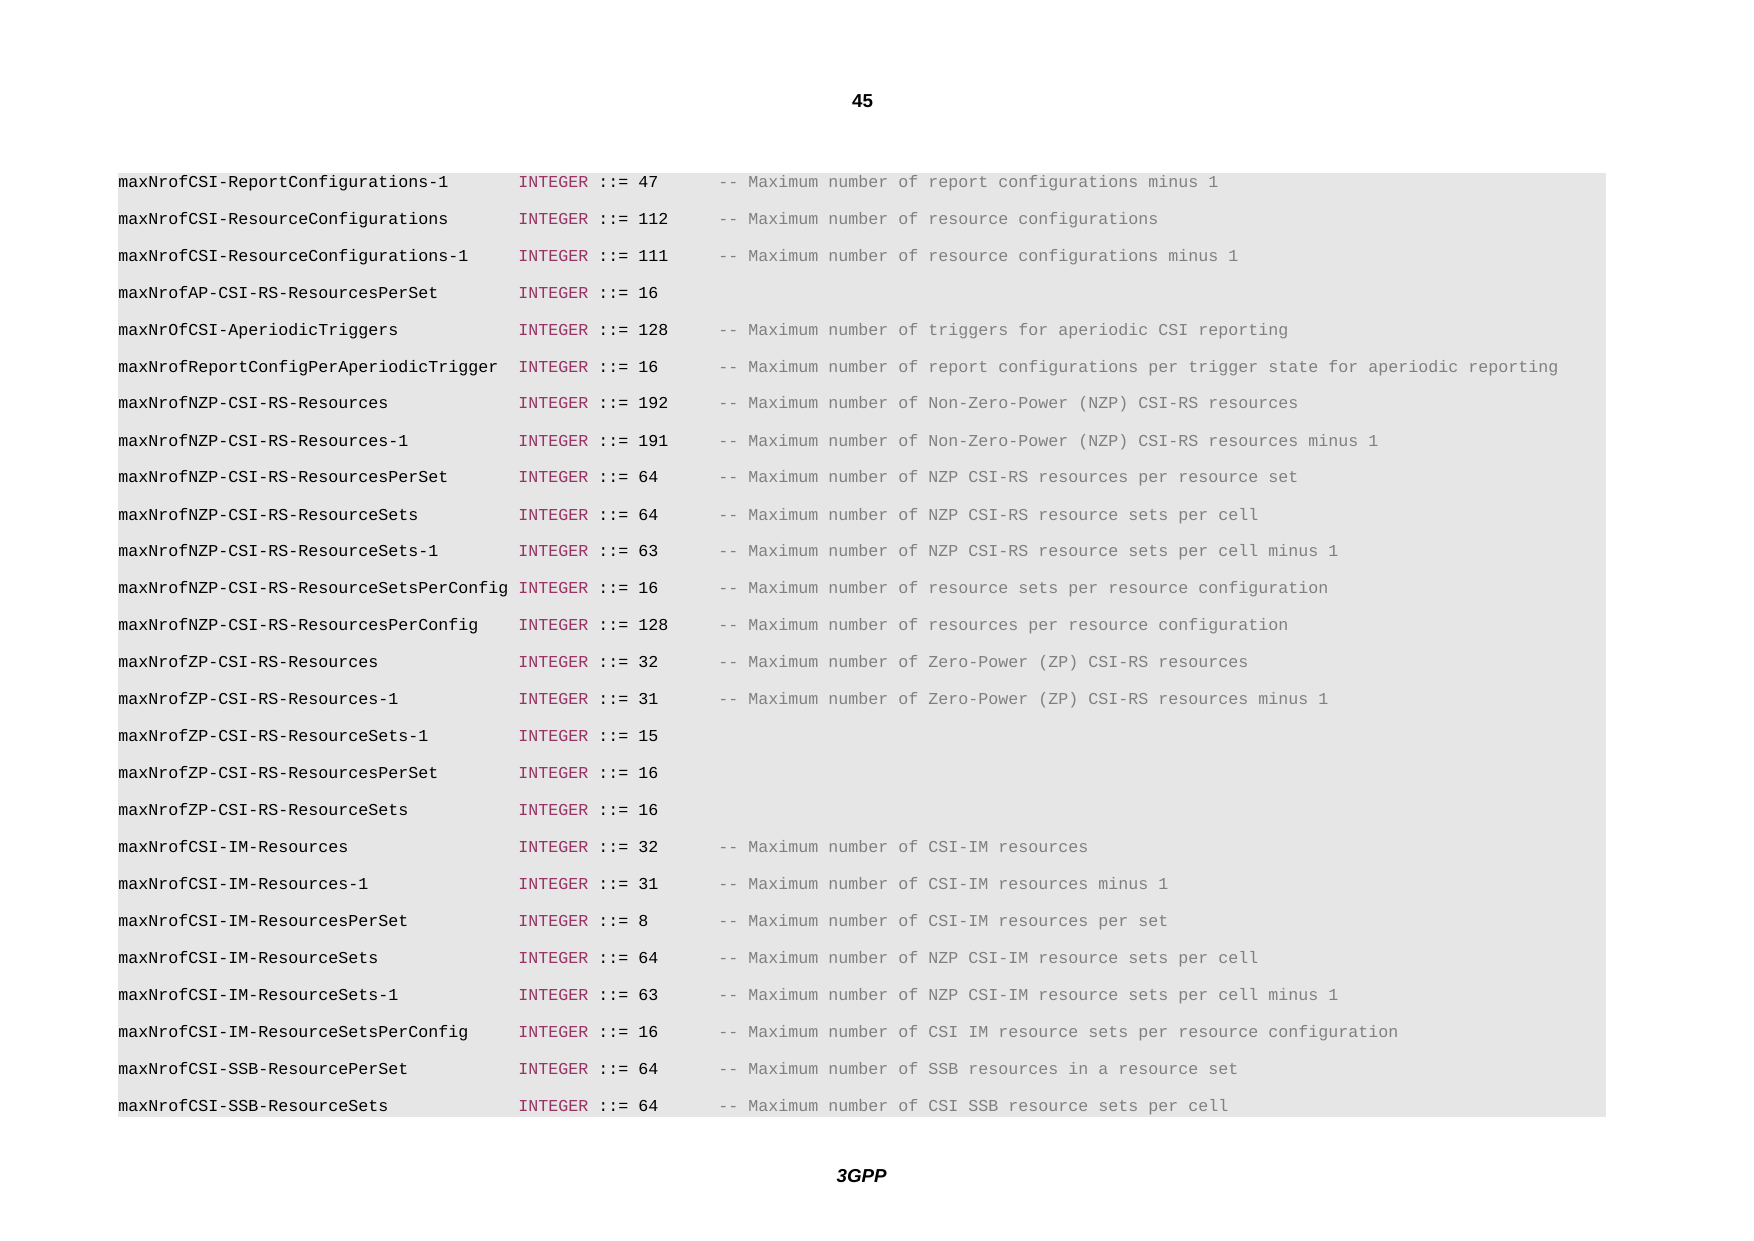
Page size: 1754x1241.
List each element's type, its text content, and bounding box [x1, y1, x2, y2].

text maxNrofNZP-CSI-RS-ResourcesPerSet INTEGER ::= 64 -- Maximum number of NZP CSI-RS resources per resource set [118, 469, 1606, 488]
text maxNrofNZP-CSI-RS-Resources-1 INTEGER ::= 191 -- Maximum number of Non-Zero-Power (NZP) CSI-RS resources minus 1 [118, 432, 1606, 451]
text maxNrofReportConfigPerAperiodicTrigger INTEGER ::= 16 -- Maximum number of report configurations per trigger state for aperiodic reporting [118, 358, 1606, 377]
text maxNrofCSI-ReportConfigurations-1 INTEGER ::= 47 -- Maximum number of report configurations minus 1 [118, 173, 1606, 192]
text maxNrofZP-CSI-RS-ResourceSets-1 INTEGER ::= 15 [118, 728, 1606, 747]
text maxNrofNZP-CSI-RS-Resources INTEGER ::= 192 -- Maximum number of Non-Zero-Power (NZP) CSI-RS resources [118, 395, 1606, 414]
text maxNrofCSI-IM-Resources INTEGER ::= 32 -- Maximum number of CSI-IM resources [118, 839, 1606, 858]
text maxNrofNZP-CSI-RS-ResourcesPerConfig INTEGER ::= 128 -- Maximum number of resources per resource configuration [118, 617, 1606, 636]
text maxNrofNZP-CSI-RS-ResourceSets-1 INTEGER ::= 63 -- Maximum number of NZP CSI-RS resource sets per cell minus 1 [118, 543, 1606, 562]
text maxNrofCSI-ResourceConfigurations-1 INTEGER ::= 111 -- Maximum number of resource configurations minus 1 [118, 247, 1606, 266]
text maxNrofCSI-IM-Resources-1 INTEGER ::= 31 -- Maximum number of CSI-IM resources minus 1 [118, 876, 1606, 895]
text maxNrofNZP-CSI-RS-ResourceSets INTEGER ::= 64 -- Maximum number of NZP CSI-RS resource sets per cell [118, 506, 1606, 525]
text maxNrofZP-CSI-RS-Resources INTEGER ::= 32 -- Maximum number of Zero-Power (ZP) CSI-RS resources [118, 654, 1606, 673]
text maxNrofZP-CSI-RS-ResourceSets INTEGER ::= 16 [118, 802, 1606, 821]
text maxNrOfCSI-AperiodicTriggers INTEGER ::= 128 -- Maximum number of triggers for aperiodic CSI reporting [118, 321, 1606, 340]
text maxNrofAP-CSI-RS-ResourcesPerSet INTEGER ::= 16 [118, 284, 1606, 303]
text maxNrofNZP-CSI-RS-ResourceSetsPerConfig INTEGER ::= 16 -- Maximum number of resource sets per resource configuration [118, 580, 1606, 599]
text maxNrofZP-CSI-RS-Resources-1 INTEGER ::= 31 -- Maximum number of Zero-Power (ZP) CSI-RS resources minus 1 [118, 691, 1606, 710]
text maxNrofCSI-ResourceConfigurations INTEGER ::= 112 -- Maximum number of resource configurations [118, 210, 1606, 229]
text maxNrofCSI-SSB-ResourceSets INTEGER ::= 64 -- Maximum number of CSI SSB resource sets per cell [118, 1098, 1606, 1117]
text maxNrofCSI-IM-ResourceSets INTEGER ::= 64 -- Maximum number of NZP CSI-IM resource sets per cell [118, 950, 1606, 969]
text maxNrofCSI-SSB-ResourcePerSet INTEGER ::= 64 -- Maximum number of SSB resources in a resource set [118, 1061, 1606, 1079]
text maxNrofCSI-IM-ResourcesPerSet INTEGER ::= 8 -- Maximum number of CSI-IM resources per set [118, 913, 1606, 932]
text maxNrofZP-CSI-RS-ResourcesPerSet INTEGER ::= 16 [118, 765, 1606, 784]
text maxNrofCSI-IM-ResourceSetsPerConfig INTEGER ::= 16 -- Maximum number of CSI IM resource sets per resource configuration [118, 1024, 1606, 1043]
text maxNrofCSI-IM-ResourceSets-1 INTEGER ::= 63 -- Maximum number of NZP CSI-IM resource sets per cell minus 1 [118, 987, 1606, 1006]
